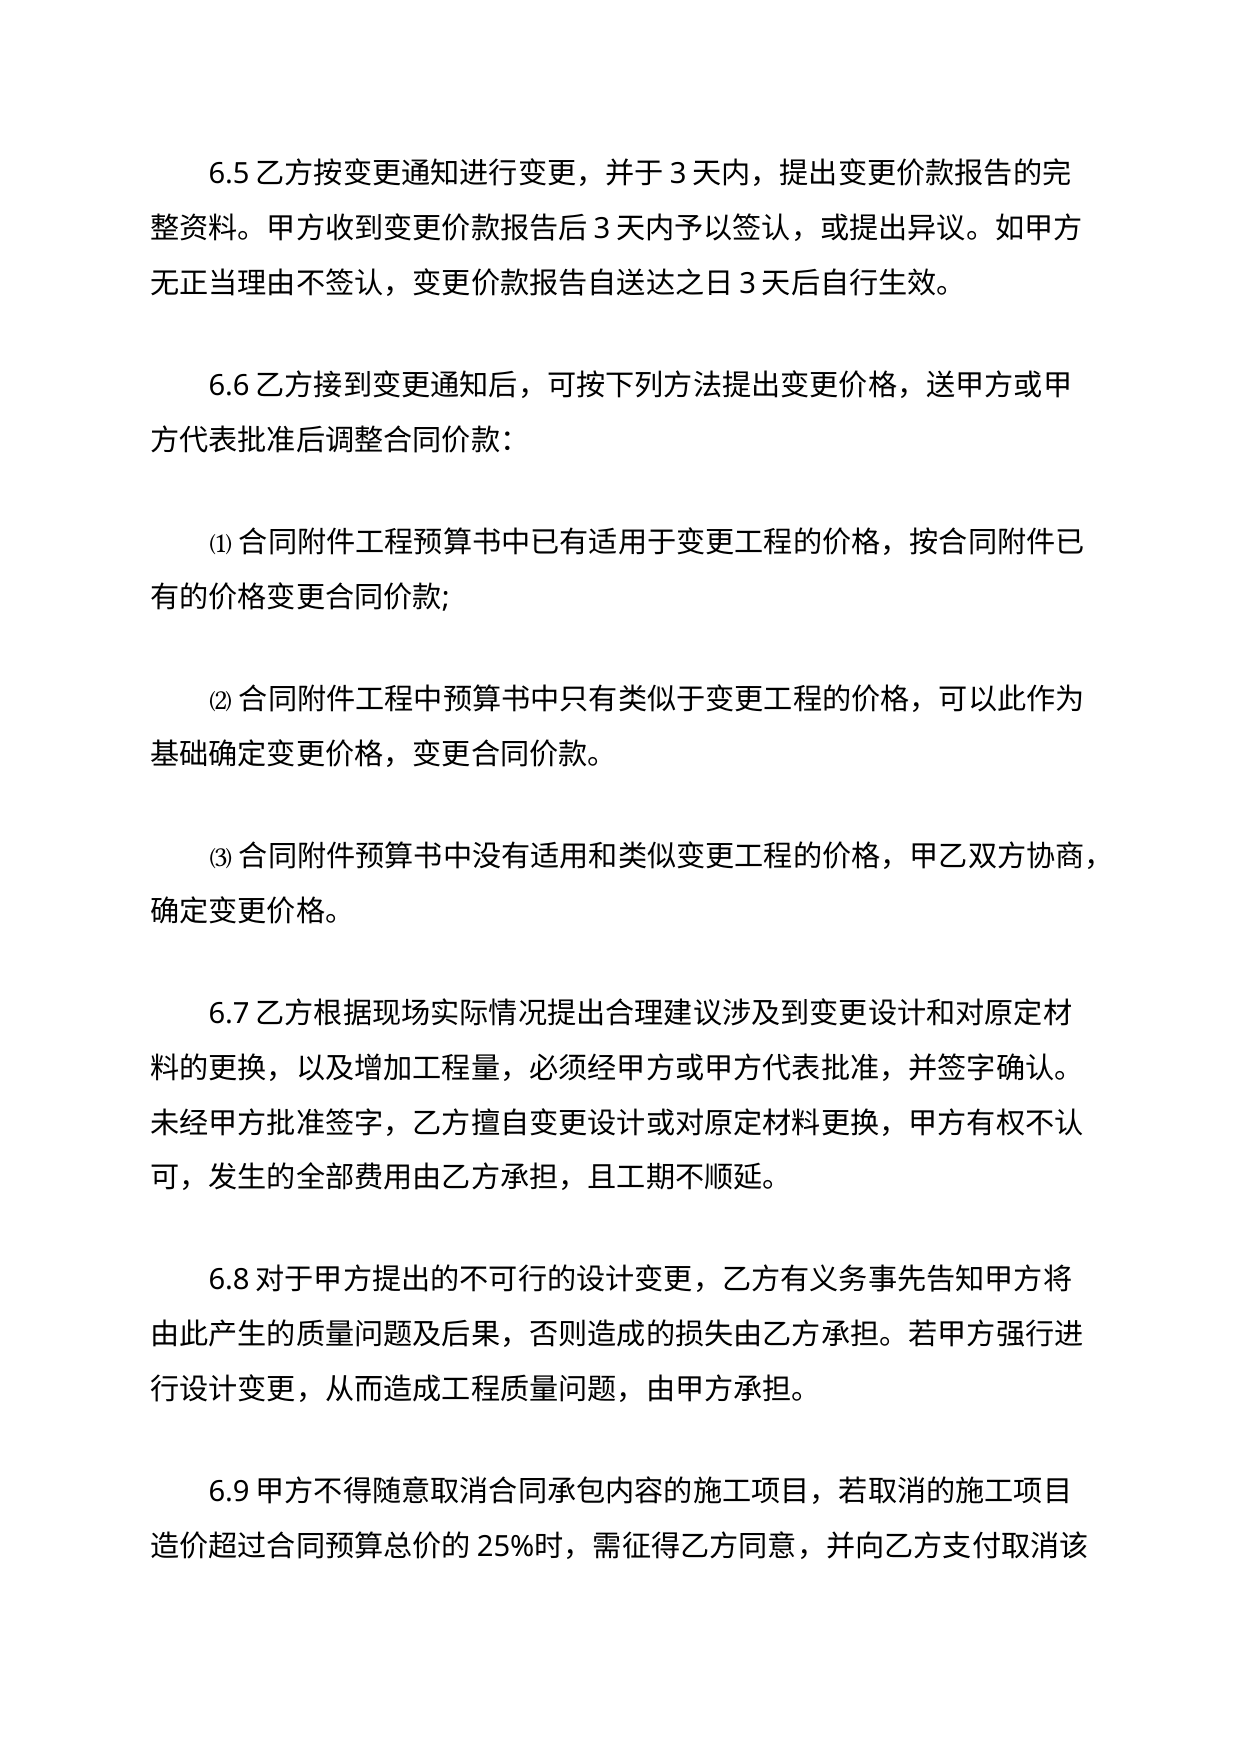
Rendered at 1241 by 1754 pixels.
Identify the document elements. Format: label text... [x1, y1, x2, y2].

text ⑵合同附件工程中预算书中只有类似于变更工程的价格，可以此作为基础确定变更价格，变更合同价款。 [150, 676, 1090, 773]
text 6.5乙方按变更通知进行变更，并于3天内，提出变更价款报告的完整资料。甲方收到变更价款报告后3天内予以签认，或提出异议。如甲方无正当理由不签认，变更价款报告自送达之日3天后自行生效。 [150, 150, 1090, 302]
text 6.7乙方根据现场实际情况提出合理建议涉及到变更设计和对原定材料的更换，以及增加工程量，必须经甲方或甲方代表批准，并签字确认。未经甲方批准签字，乙方擅自变更设计或对原定材料更换，甲方有权不认可，发生的全部费用由乙方承担，且工期不顺延。 [150, 989, 1090, 1196]
text 6.8对于甲方提出的不可行的设计变更，乙方有义务事先告知甲方将由此产生的质量问题及后果，否则造成的损失由乙方承担。若甲方强行进行设计变更，从而造成工程质量问题，由甲方承担。 [150, 1256, 1090, 1408]
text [150, 1467, 1090, 1565]
text 6.6乙方接到变更通知后，可按下列方法提出变更价格，送甲方或甲方代表批准后调整合同价款： [150, 362, 1090, 459]
text ⑴合同附件工程预算书中已有适用于变更工程的价格，按合同附件已有的价格变更合同价款; [150, 519, 1090, 616]
text ⑶合同附件预算书中没有适用和类似变更工程的价格，甲乙双方协商，确定变更价格。 [150, 832, 1090, 930]
